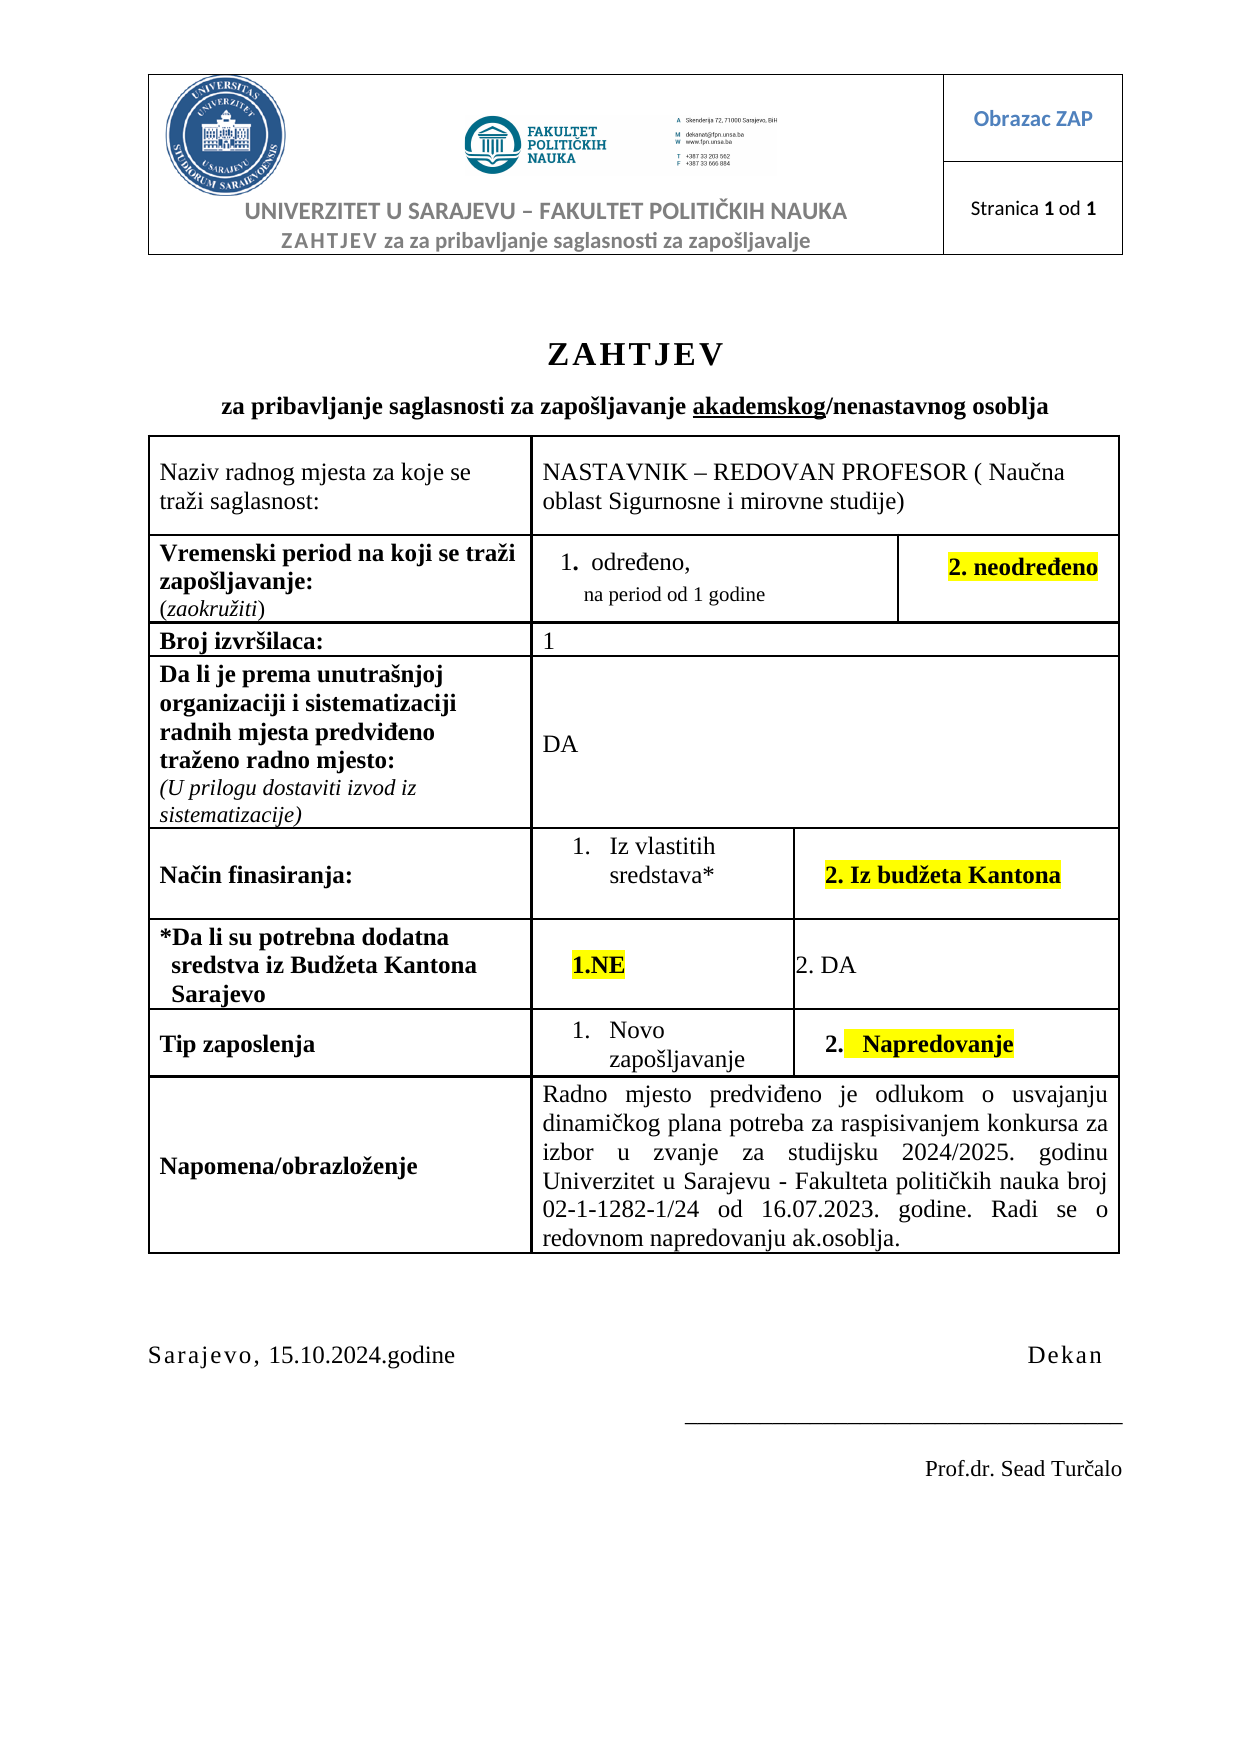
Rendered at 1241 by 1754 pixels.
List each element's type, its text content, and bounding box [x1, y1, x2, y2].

picture [159, 75, 292, 196]
table_cell Broj izvršilaca: [150, 624, 530, 655]
table_cell 1. određeno, na period od 1 godine [533, 536, 897, 621]
table_cell 1.NE [533, 920, 793, 1008]
table_cell Vremenski period na koji se traži zapošljavanje: (zaokružiti) [150, 536, 530, 621]
table_cell 1 [533, 624, 1118, 655]
table_cell 2. neodređeno [899, 536, 1118, 621]
table_cell Iz vlastitih sredstava* [533, 829, 793, 917]
text Sarajevo, 15.10.2024.godine Dekan [148, 1340, 1122, 1369]
text za pribavljanje saglasnosti za zapošljavanje akademskog/nenastavnog osoblja [148, 391, 1122, 420]
table_cell Napredovanje [795, 1010, 1118, 1075]
table_cell Radno mjesto predviđeno je odlukom o usvajanju dinamičkog plana potreba za raspisivanjem konkursa za izbor u zvanje za studijsku 2024/2025. godinu Univerzitet u Sarajevu - Fakulteta političkih nauka broj 02-1-1282-1/24 od 16.07.2023. godine. Radi se o redovnom napredovanju ak.osoblja. [533, 1078, 1118, 1252]
picture [464, 115, 489, 137]
text Prof.dr. Sead Turčalo [148, 1455, 1122, 1482]
table_cell Da li je prema unutrašnjoj organizaciji i sistematizaciji radnih mjesta predviđeno traženo radno mjesto: (U prilogu dostaviti izvod iz sistematizacije) [150, 657, 530, 827]
table_cell Način finasiranja: [150, 829, 530, 917]
table_cell 2. DA [795, 920, 1118, 1008]
table_header Naziv radnog mjesta za koje se traži saglasnost: [150, 437, 530, 533]
picture [464, 115, 778, 176]
table_cell 2. Iz budžeta Kantona [795, 829, 1118, 917]
table_cell *Da li su potrebna dodatna sredstva iz Budžeta Kantona Sarajevo [150, 920, 530, 1008]
text ZAHTJEV [148, 334, 1122, 372]
table_header NASTAVNIK – REDOVAN PROFESOR ( Naučna oblast Sigurnosne i mirovne studije) [533, 437, 1118, 533]
table_cell Napomena/obrazloženje [150, 1078, 530, 1252]
table_cell Novo zapošljavanje [533, 1010, 793, 1075]
text ___________________________________ [148, 1398, 1122, 1427]
table_cell DA [533, 657, 1118, 827]
table_cell Tip zaposlenja [150, 1010, 530, 1075]
